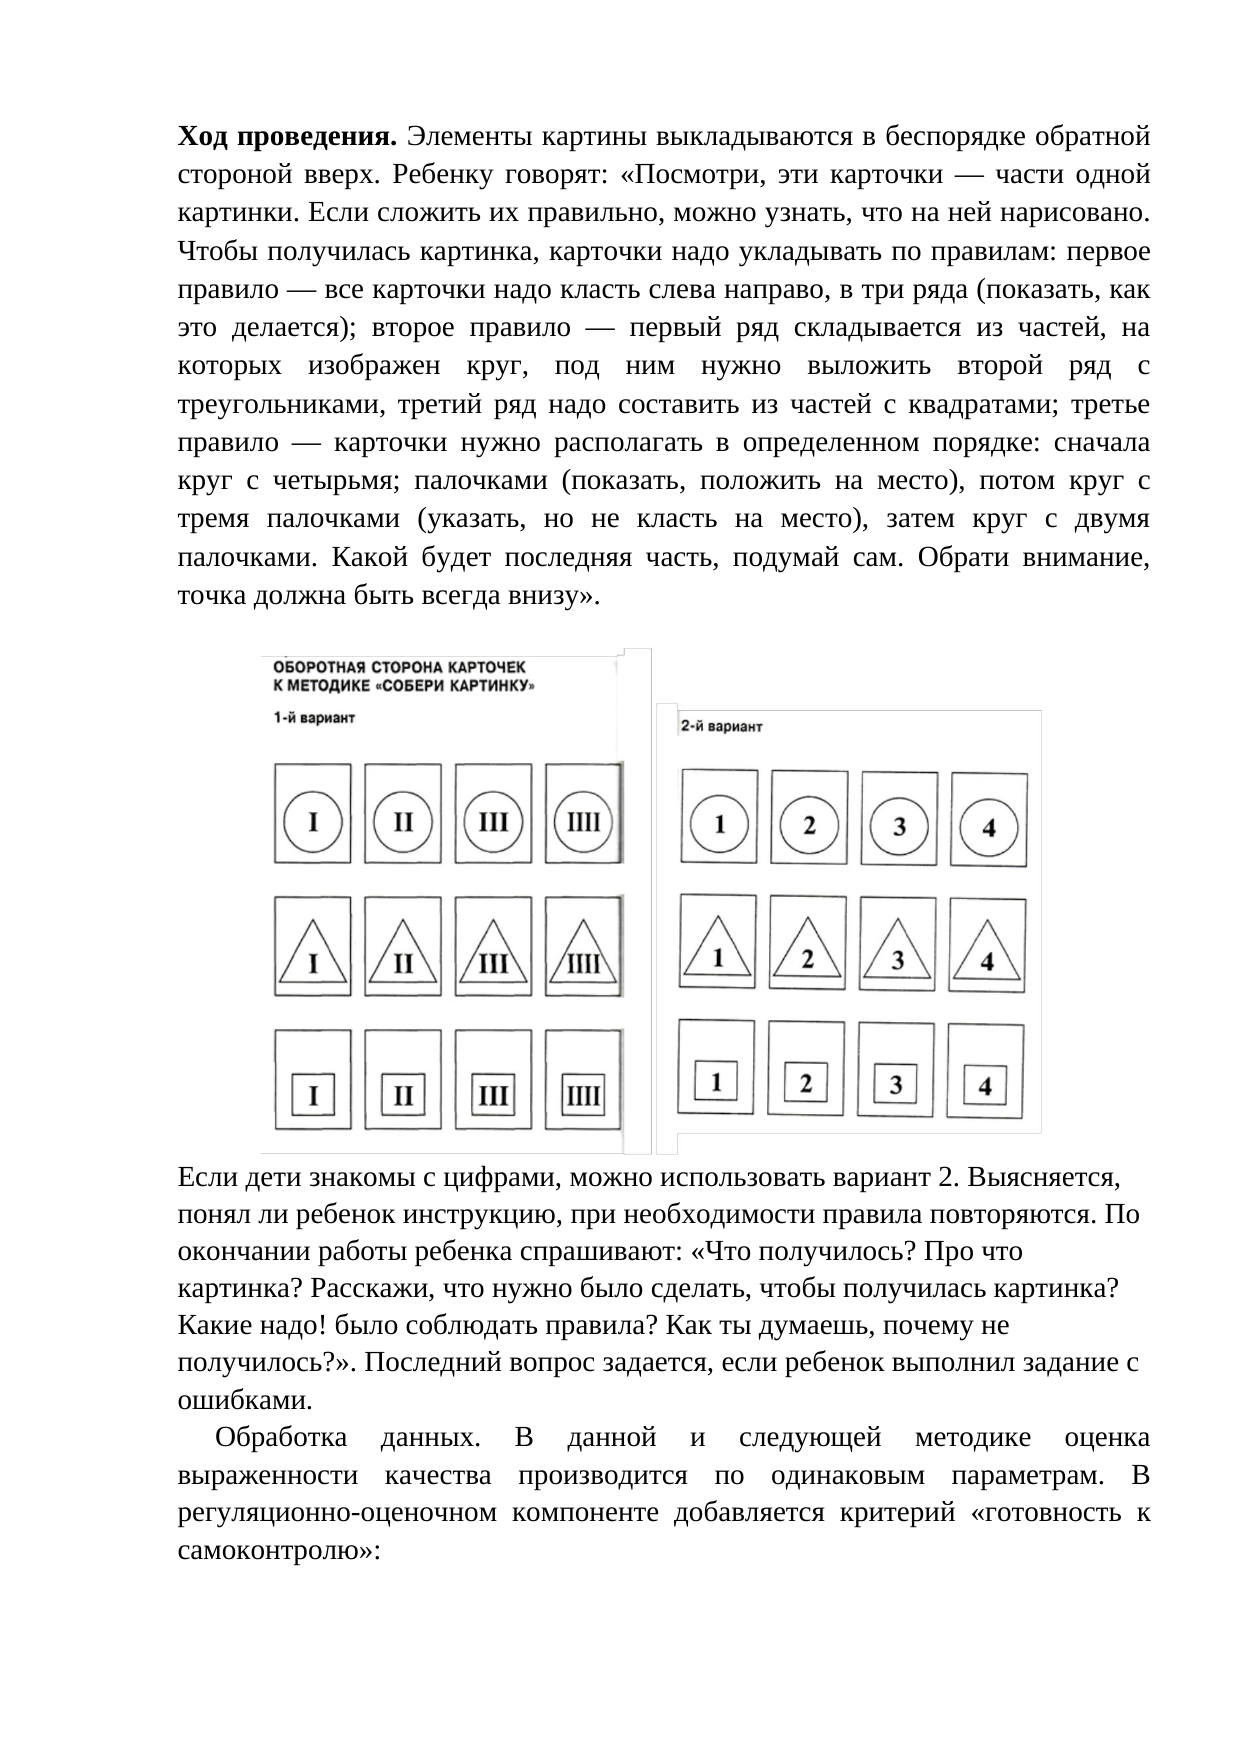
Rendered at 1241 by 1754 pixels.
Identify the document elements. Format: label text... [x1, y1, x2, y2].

text Ход проведения. Элементы картины выкладываются в беспорядке обратной стороной вверх. Ребенку говорят: «Посмотри, эти карточки — части одной картинки. Если сложить их правильно, можно узнать, что на ней нарисовано. Чтобы получилась картинка, карточки надо укладывать по правилам: первое правило — все карточки надо класть слева направо, в три ряда (показать, как это делается); второе правило — первый ряд складывается из частей, на которых изображен круг, под ним нужно выложить второй ряд с треугольниками, третий ряд надо составить из частей с квадратами; третье правило — карточки нужно располагать в определенном порядке: сначала круг с четырьмя; палочками (показать, положить на место), потом круг с тремя палочками (указать, но не класть на место), затем круг с двумя палочками. Какой будет последняя часть, подумай сам. Обрати внимание, точка должна быть всегда внизу». [177, 118, 1152, 610]
text Если дети знакомы с цифрами, можно использовать вариант 2. Выясняется, понял ли ребенок инструкцию, при необходимости правила повторяются. По окончании работы ребенка спрашивают: «Что получилось? Про что картинка? Расскажи, что нужно было сделать, чтобы получилась картинка? Какие надо! было соблюдать правила? Как ты думаешь, почему не получилось?». Последний вопрос задается, если ребенок выполнил задание с ошибками. [177, 617, 1152, 1415]
text Обработка данных. В данной и следующей методике оценка выраженности качества производится по одинаковым параметрам. В регуляционно-оценочном компоненте добавляется критерий «готовность к самоконтролю»: [177, 1419, 1152, 1566]
